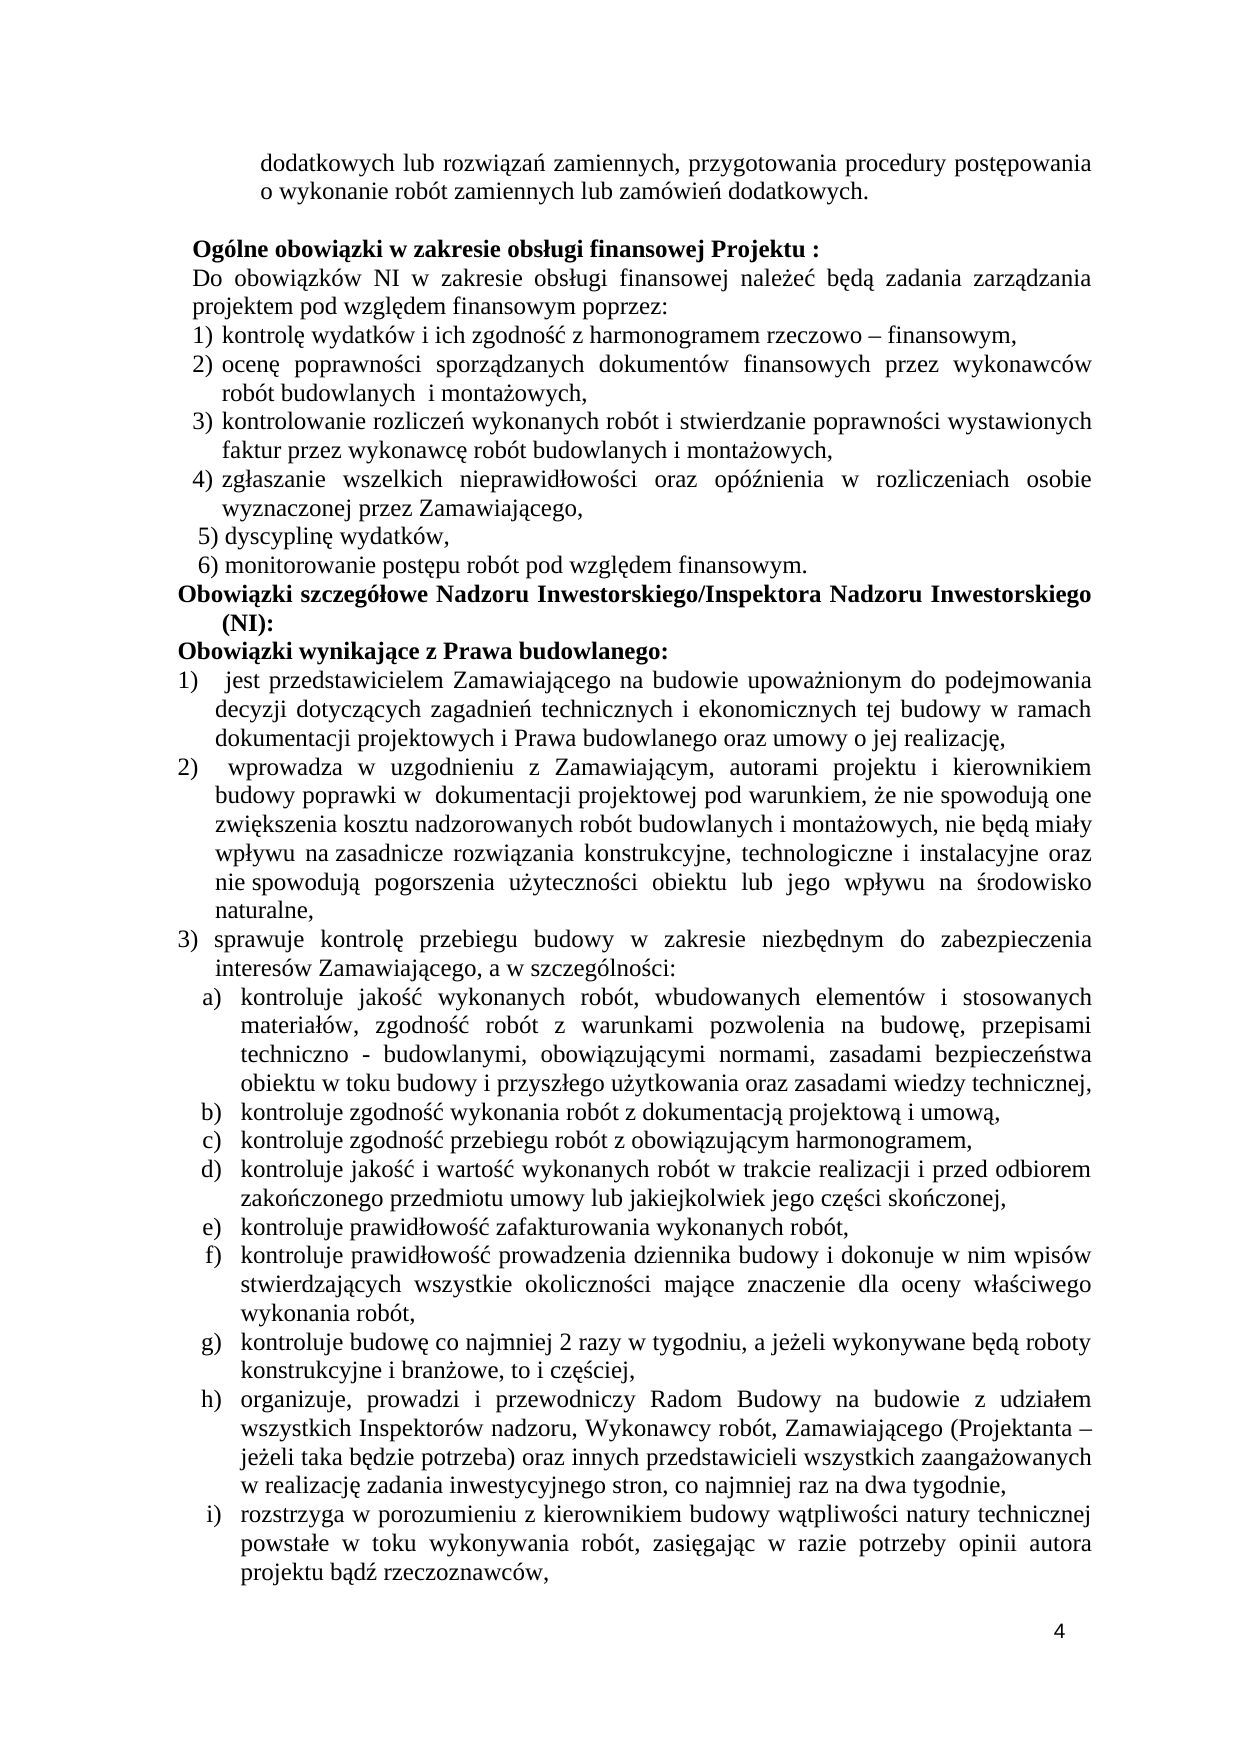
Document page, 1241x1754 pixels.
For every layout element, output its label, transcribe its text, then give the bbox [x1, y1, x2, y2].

text Obowiązki wynikające z Prawa budowlanego: [177, 636, 1092, 665]
text Do obowiązków NI w zakresie obsługi finansowej należeć będą zadania zarządzania projektem pod względem finansowym poprzez: [192, 263, 1092, 320]
list kontroluje budowę co najmniej 2 razy w tygodniu, a jeżeli wykonywane będą roboty konstrukcyjne i branżowe, to i częściej, [222, 1327, 1092, 1384]
list kontroluje jakość wykonanych robót, wbudowanych elementów i stosowanych materiałów, zgodność robót z warunkami pozwolenia na budowę, przepisami techniczno - budowlanymi, obowiązującymi normami, zasadami bezpieczeństwa obiektu w toku budowy i przyszłego użytkowania oraz zasadami wiedzy technicznej, [222, 982, 1092, 1097]
text Obowiązki szczegółowe Nadzoru Inwestorskiego/Inspektora Nadzoru Inwestorskiego (NI): [177, 579, 1092, 636]
list rozstrzyga w porozumieniu z kierownikiem budowy wątpliwości natury technicznej powstałe w toku wykonywania robót, zasięgając w razie potrzeby opinii autora projektu bądź rzeczoznawców, [222, 1499, 1092, 1586]
text Ogólne obowiązki w zakresie obsługi finansowej Projektu : [148, 234, 1092, 263]
list 2) wprowadza w uzgodnieniu z Zamawiającym, autorami projektu i kierownikiem budowy poprawki w dokumentacji projektowej pod warunkiem, że nie spowodują one zwiększenia kosztu nadzorowanych robót budowlanych i montażowych, nie będą miały wpływu na zasadnicze rozwiązania konstrukcyjne, technologiczne i instalacyjne oraz nie spowodują pogorszenia użyteczności obiektu lub jego wpływu na środowisko naturalne, [148, 752, 1092, 924]
list kontrolę wydatków i ich zgodność z harmonogramem rzeczowo – finansowym, [192, 320, 1092, 349]
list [223, 148, 1092, 205]
list zgłaszanie wszelkich nieprawidłowości oraz opóźnienia w rozliczeniach osobie wyznaczonej przez Zamawiającego, [192, 464, 1092, 521]
list ocenę poprawności sporządzanych dokumentów finansowych przez wykonawców robót budowlanych i montażowych, [192, 349, 1092, 406]
text 6) monitorowanie postępu robót pod względem finansowym. [148, 550, 1092, 579]
list kontroluje prawidłowość zafakturowania wykonanych robót, [222, 1212, 1092, 1241]
list 1) jest przedstawicielem Zamawiającego na budowie upoważnionym do podejmowania decyzji dotyczących zagadnień technicznych i ekonomicznych tej budowy w ramach dokumentacji projektowych i Prawa budowlanego oraz umowy o jej realizację, [148, 665, 1092, 752]
list kontroluje jakość i wartość wykonanych robót w trakcie realizacji i przed odbiorem zakończonego przedmiotu umowy lub jakiejkolwiek jego części skończonej, [222, 1154, 1092, 1212]
list kontroluje zgodność przebiegu robót z obowiązującym harmonogramem, [222, 1126, 1092, 1154]
list organizuje, prowadzi i przewodniczy Radom Budowy na budowie z udziałem wszystkich Inspektorów nadzoru, Wykonawcy robót, Zamawiającego (Projektanta – jeżeli taka będzie potrzeba) oraz innych przedstawicieli wszystkich zaangażowanych w realizację zadania inwestycyjnego stron, co najmniej raz na dwa tygodnie, [222, 1384, 1092, 1499]
list kontroluje prawidłowość prowadzenia dziennika budowy i dokonuje w nim wpisów stwierdzających wszystkie okoliczności mające znaczenie dla oceny właściwego wykonania robót, [222, 1241, 1092, 1327]
list kontrolowanie rozliczeń wykonanych robót i stwierdzanie poprawności wystawionych faktur przez wykonawcę robót budowlanych i montażowych, [192, 406, 1092, 464]
list kontroluje zgodność wykonania robót z dokumentacją projektową i umową, [222, 1097, 1092, 1126]
list 3) sprawuje kontrolę przebiegu budowy w zakresie niezbędnym do zabezpieczenia interesów Zamawiającego, a w szczególności: [148, 924, 1092, 982]
text 5) dyscyplinę wydatków, [148, 521, 1092, 550]
